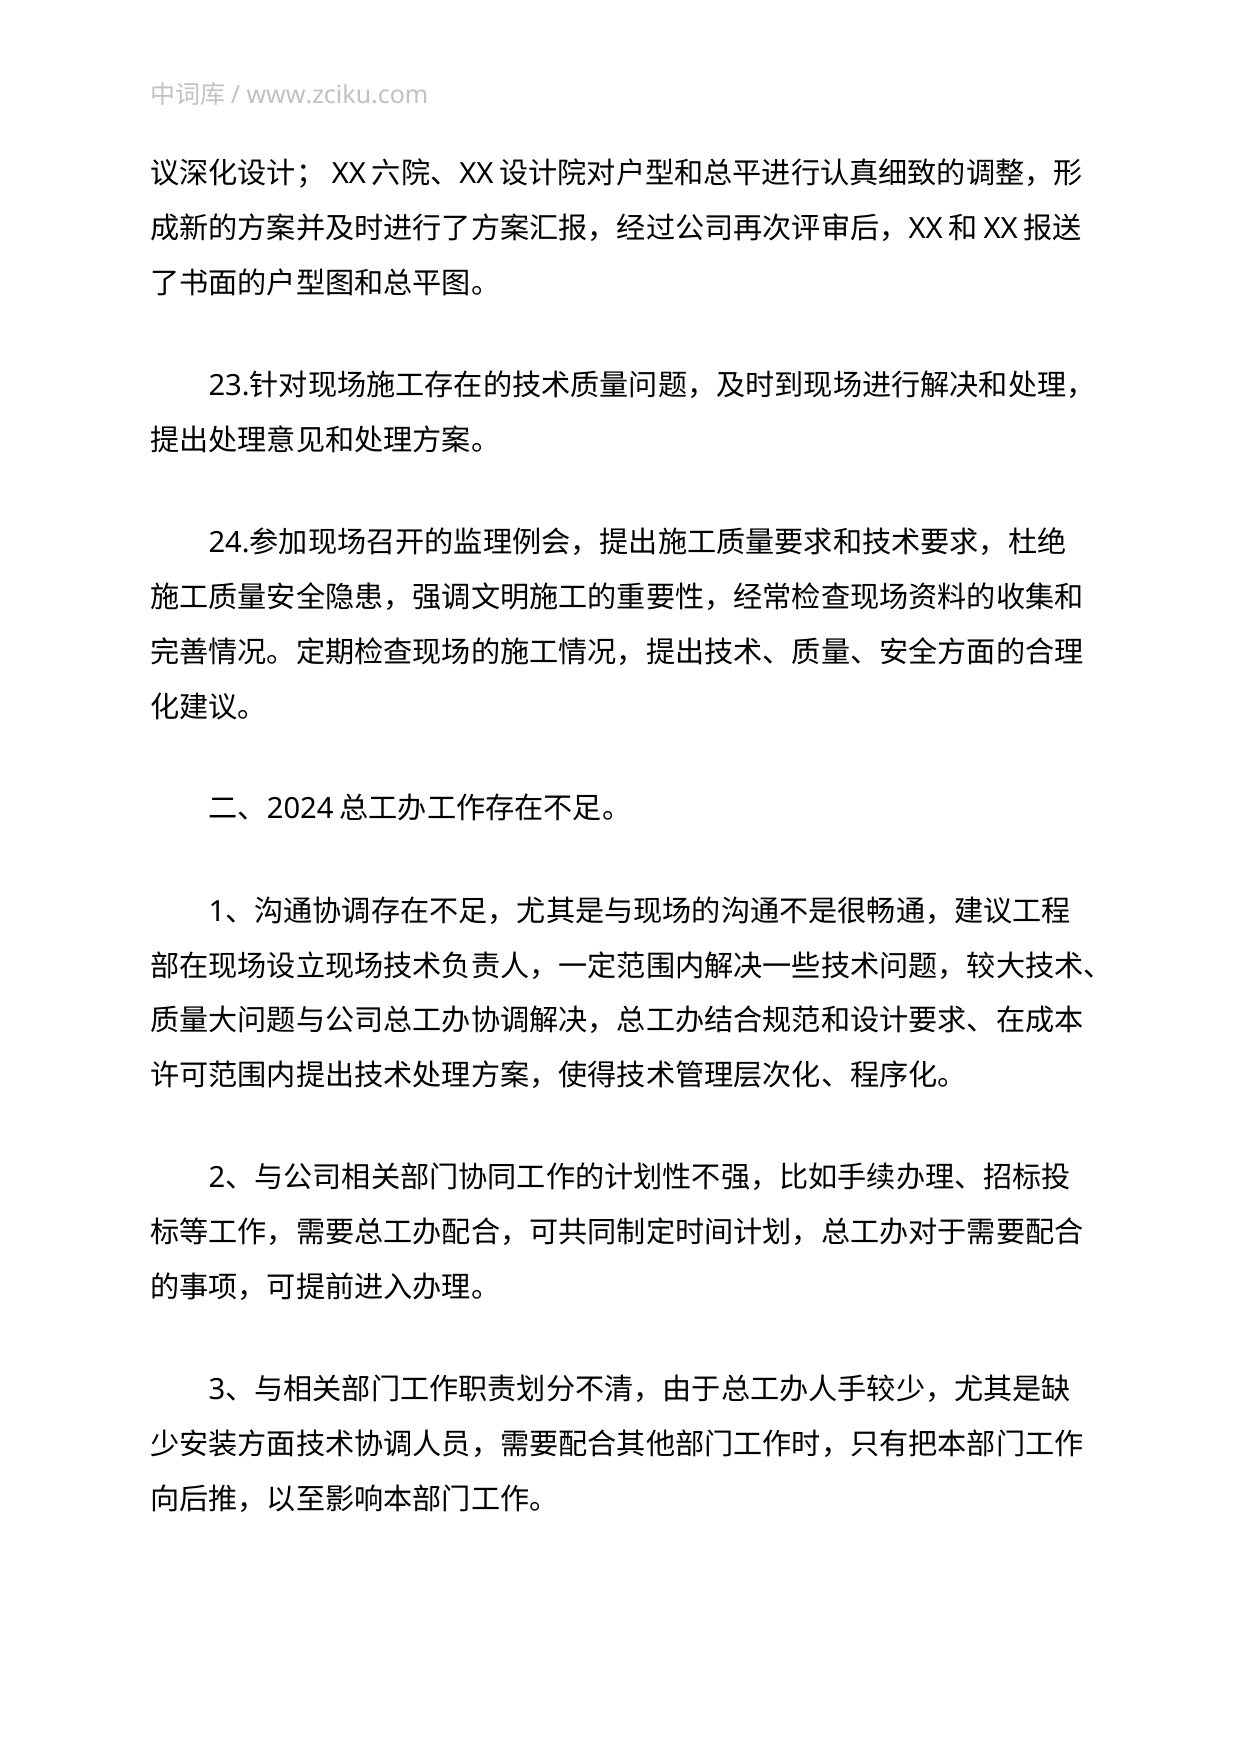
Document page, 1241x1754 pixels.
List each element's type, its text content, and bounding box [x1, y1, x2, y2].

text 3、与相关部门工作职责划分不清，由于总工办人手较少，尤其是缺少安装方面技术协调人员，需要配合其他部门工作时，只有把本部门工作向后推，以至影响本部门工作。 [150, 1365, 1090, 1517]
text 1、沟通协调存在不足，尤其是与现场的沟通不是很畅通，建议工程部在现场设立现场技术负责人，一定范围内解决一些技术问题，较大技术、质量大问题与公司总工办协调解决，总工办结合规范和设计要求、在成本许可范围内提出技术处理方案，使得技术管理层次化、程序化。 [150, 887, 1090, 1094]
text 24.参加现场召开的监理例会，提出施工质量要求和技术要求，杜绝施工质量安全隐患，强调文明施工的重要性，经常检查现场资料的收集和完善情况。定期检查现场的施工情况，提出技术、质量、安全方面的合理化建议。 [150, 518, 1090, 726]
text 二、2024总工办工作存在不足。 [150, 785, 1090, 827]
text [150, 150, 1090, 302]
text 2、与公司相关部门协同工作的计划性不强，比如手续办理、招标投标等工作，需要总工办配合，可共同制定时间计划，总工办对于需要配合的事项，可提前进入办理。 [150, 1154, 1090, 1306]
text 23.针对现场施工存在的技术质量问题，及时到现场进行解决和处理，提出处理意见和处理方案。 [150, 362, 1090, 459]
